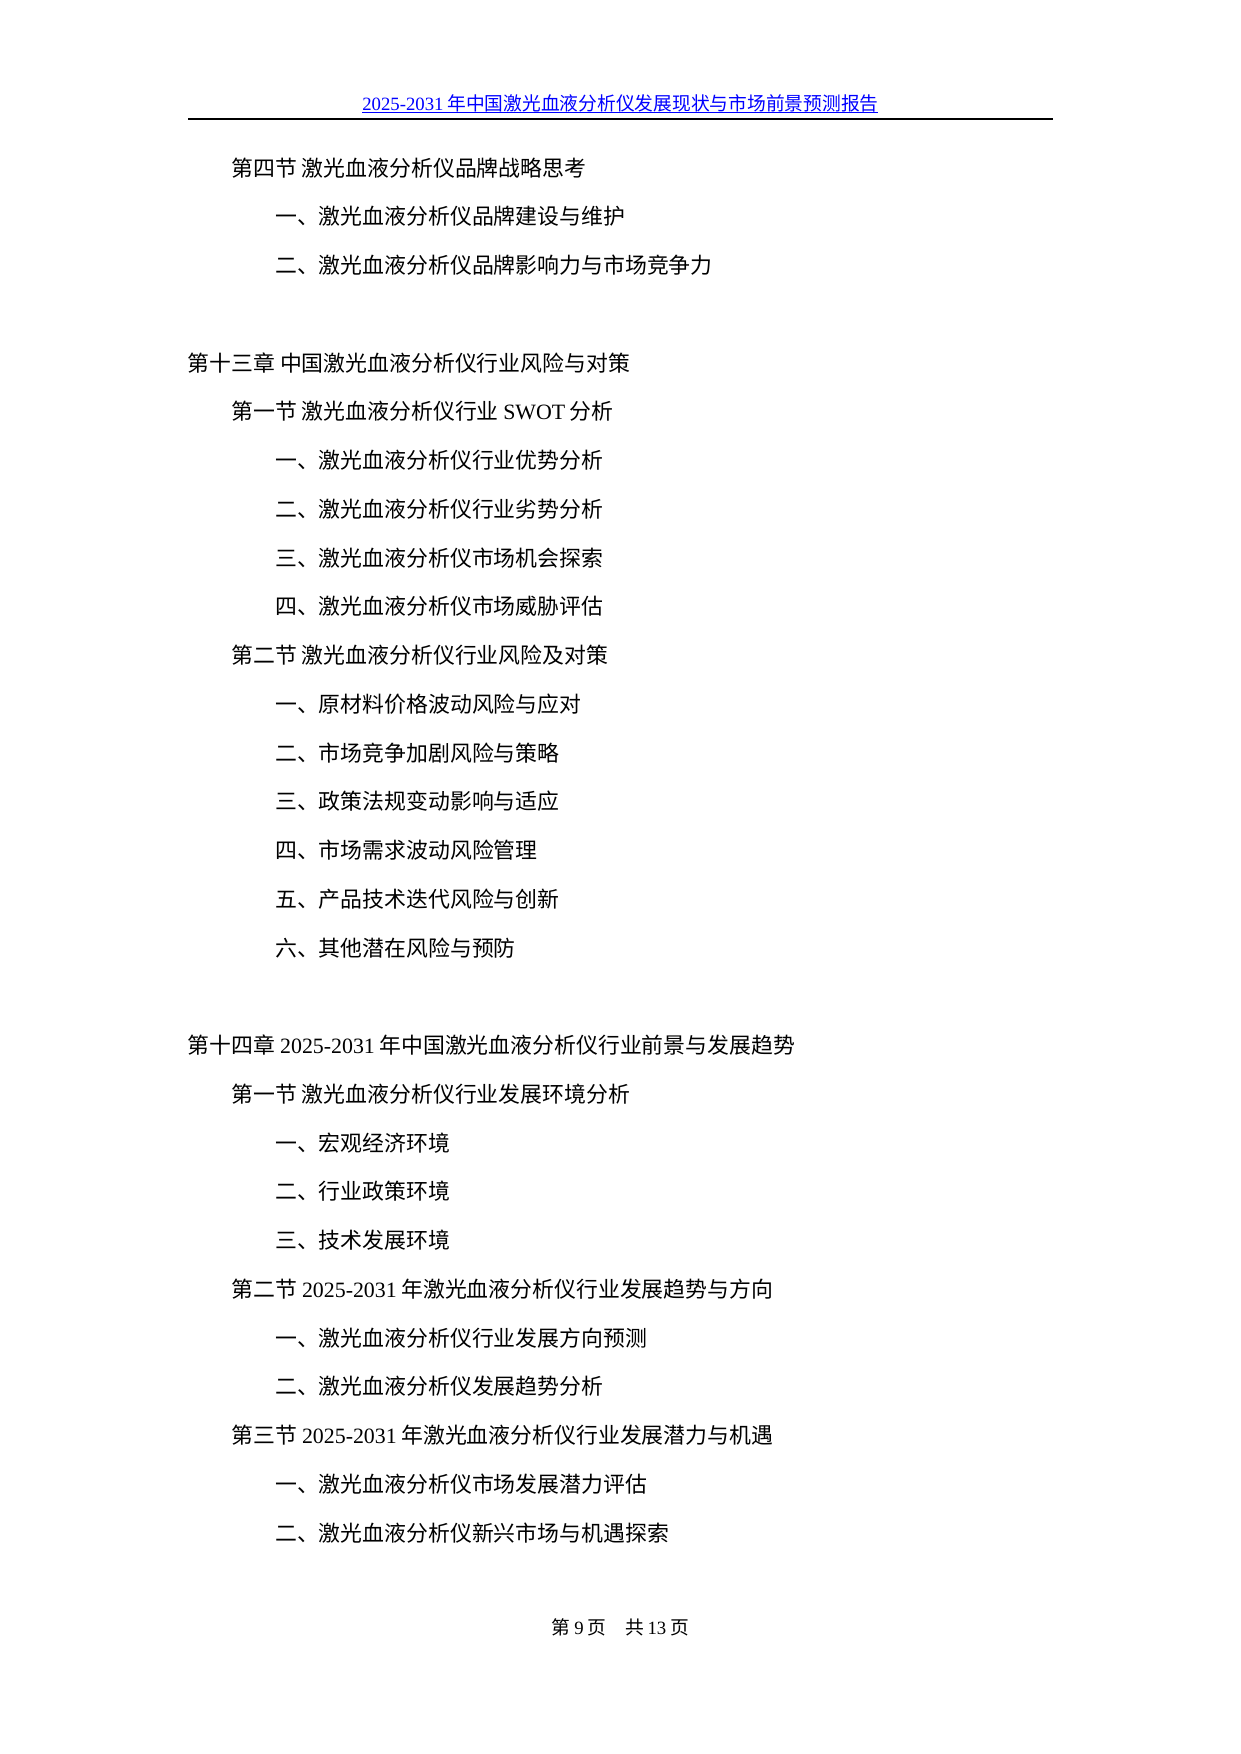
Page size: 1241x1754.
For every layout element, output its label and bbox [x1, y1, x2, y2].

text [187, 150, 1053, 1548]
